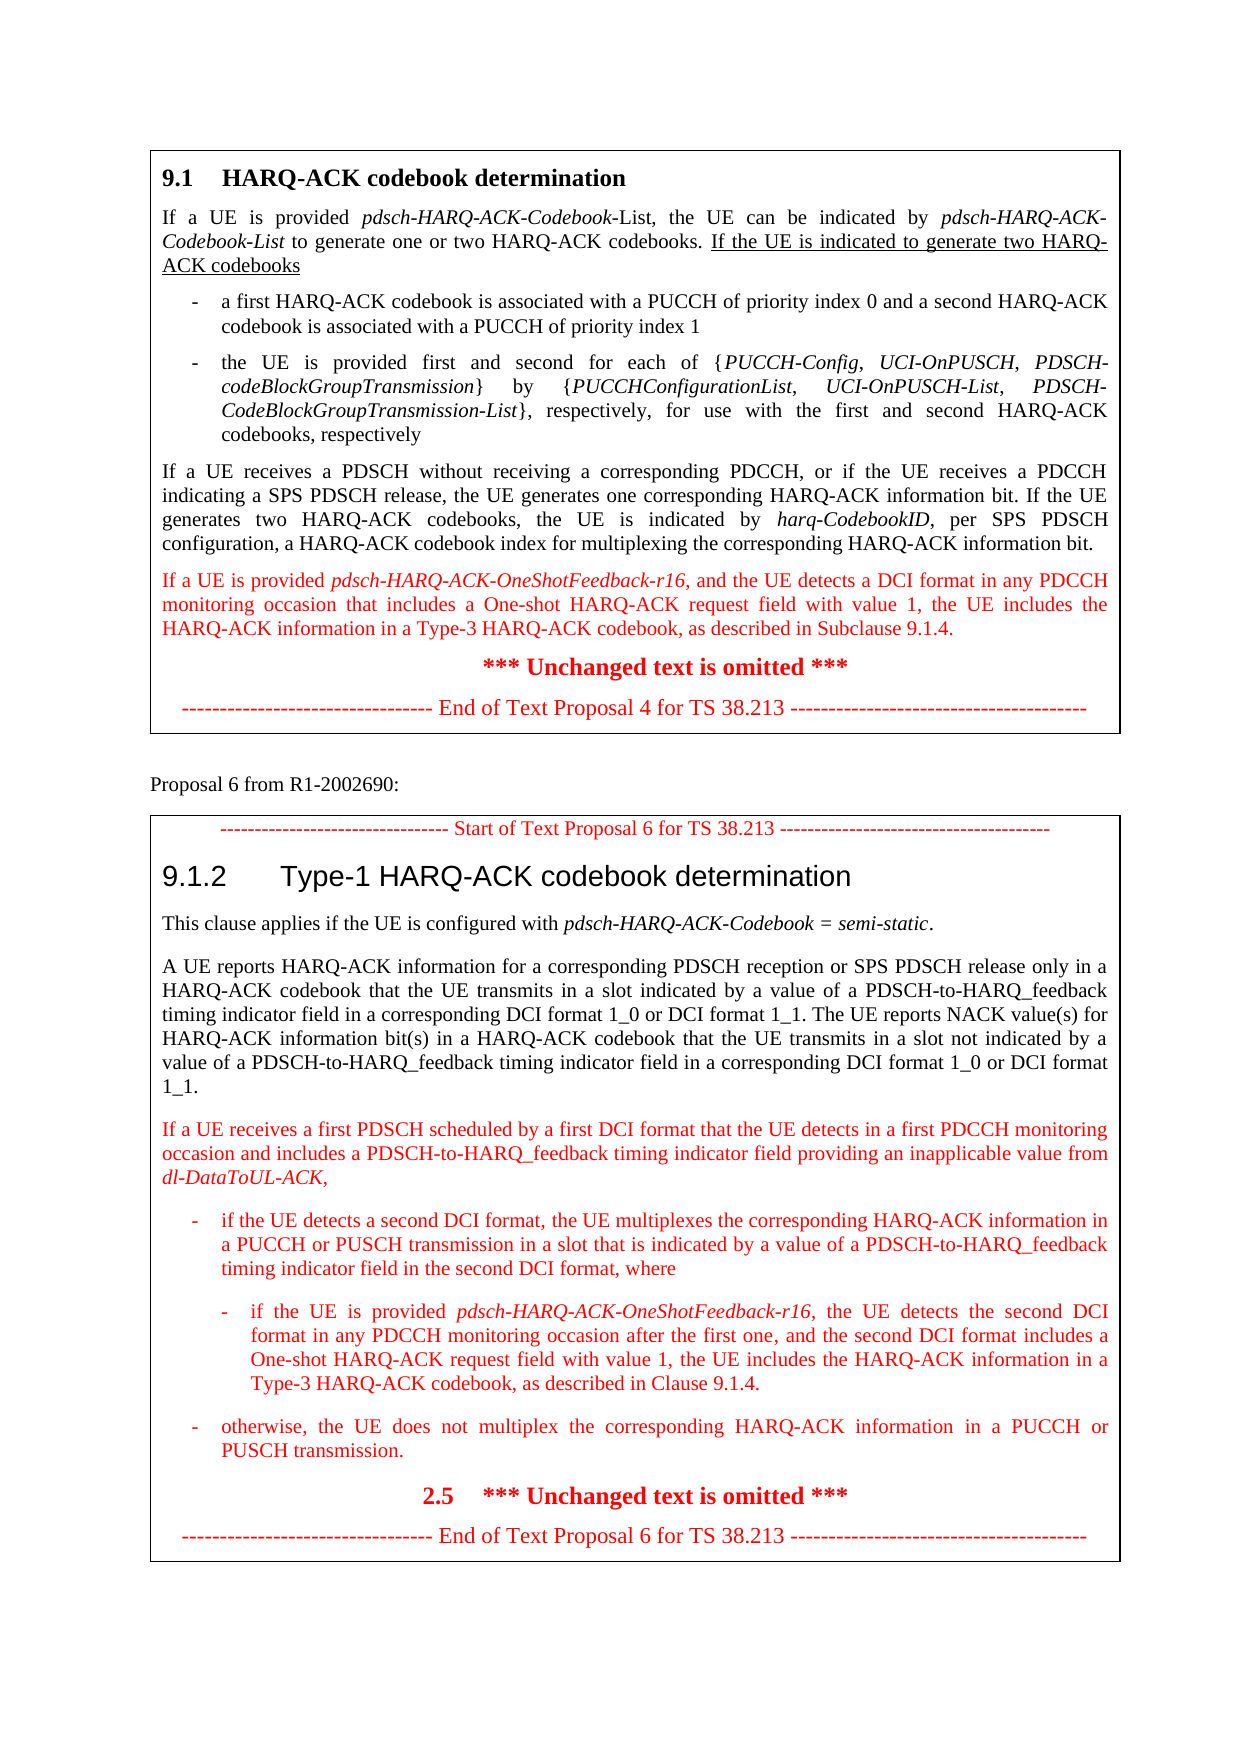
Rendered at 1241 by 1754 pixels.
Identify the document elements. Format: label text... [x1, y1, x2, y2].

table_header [151, 151, 1119, 732]
text Proposal 6 from R1-2002690: [150, 772, 1120, 796]
table_header --------------------------------- Start of Text Proposal 6 for TS 38.213 --------------------------------------- 9.1.2 Type-1 HARQ-ACK codebook determination This clause applies if the UE is configured with pdsch-HARQ-ACK-Codebook = semi-static. A UE reports HARQ-ACK information for a corresponding PDSCH reception or SPS PDSCH release only in a HARQ-ACK codebook that the UE transmits in a slot indicated by a value of a PDSCH-to-HARQ_feedback timing indicator field in a corresponding DCI format 1_0 or DCI format 1_1. The UE reports NACK value(s) for HARQ-ACK information bit(s) in a HARQ-ACK codebook that the UE transmits in a slot not indicated by a value of a PDSCH-to-HARQ_feedback timing indicator field in a corresponding DCI format 1_0 or DCI format 1_1. If a UE receives a first PDSCH scheduled by a first DCI format that the UE detects in a first PDCCH monitoring occasion and includes a PDSCH-to-HARQ_feedback timing indicator field providing an inapplicable value from dl-DataToUL-ACK, - if the UE detects a second DCI format, the UE multiplexes the corresponding HARQ-ACK information in a PUCCH or PUSCH transmission in a slot that is indicated by a value of a PDSCH-to-HARQ_feedback timing indicator field in the second DCI format, where - if the UE is provided pdsch-HARQ-ACK-OneShotFeedback-r16, the UE detects the second DCI format in any PDCCH monitoring occasion after the first one, and the second DCI format includes a One-shot HARQ-ACK request field with value 1, the UE includes the HARQ-ACK information in a Type-3 HARQ-ACK codebook, as described in Clause 9.1.4. - otherwise, the UE does not multiplex the corresponding HARQ-ACK information in a PUCCH or PUSCH transmission. *** Unchanged text is omitted *** --------------------------------- End of Text Proposal 6 for TS 38.213 --------------------------------------- [151, 816, 1119, 1561]
